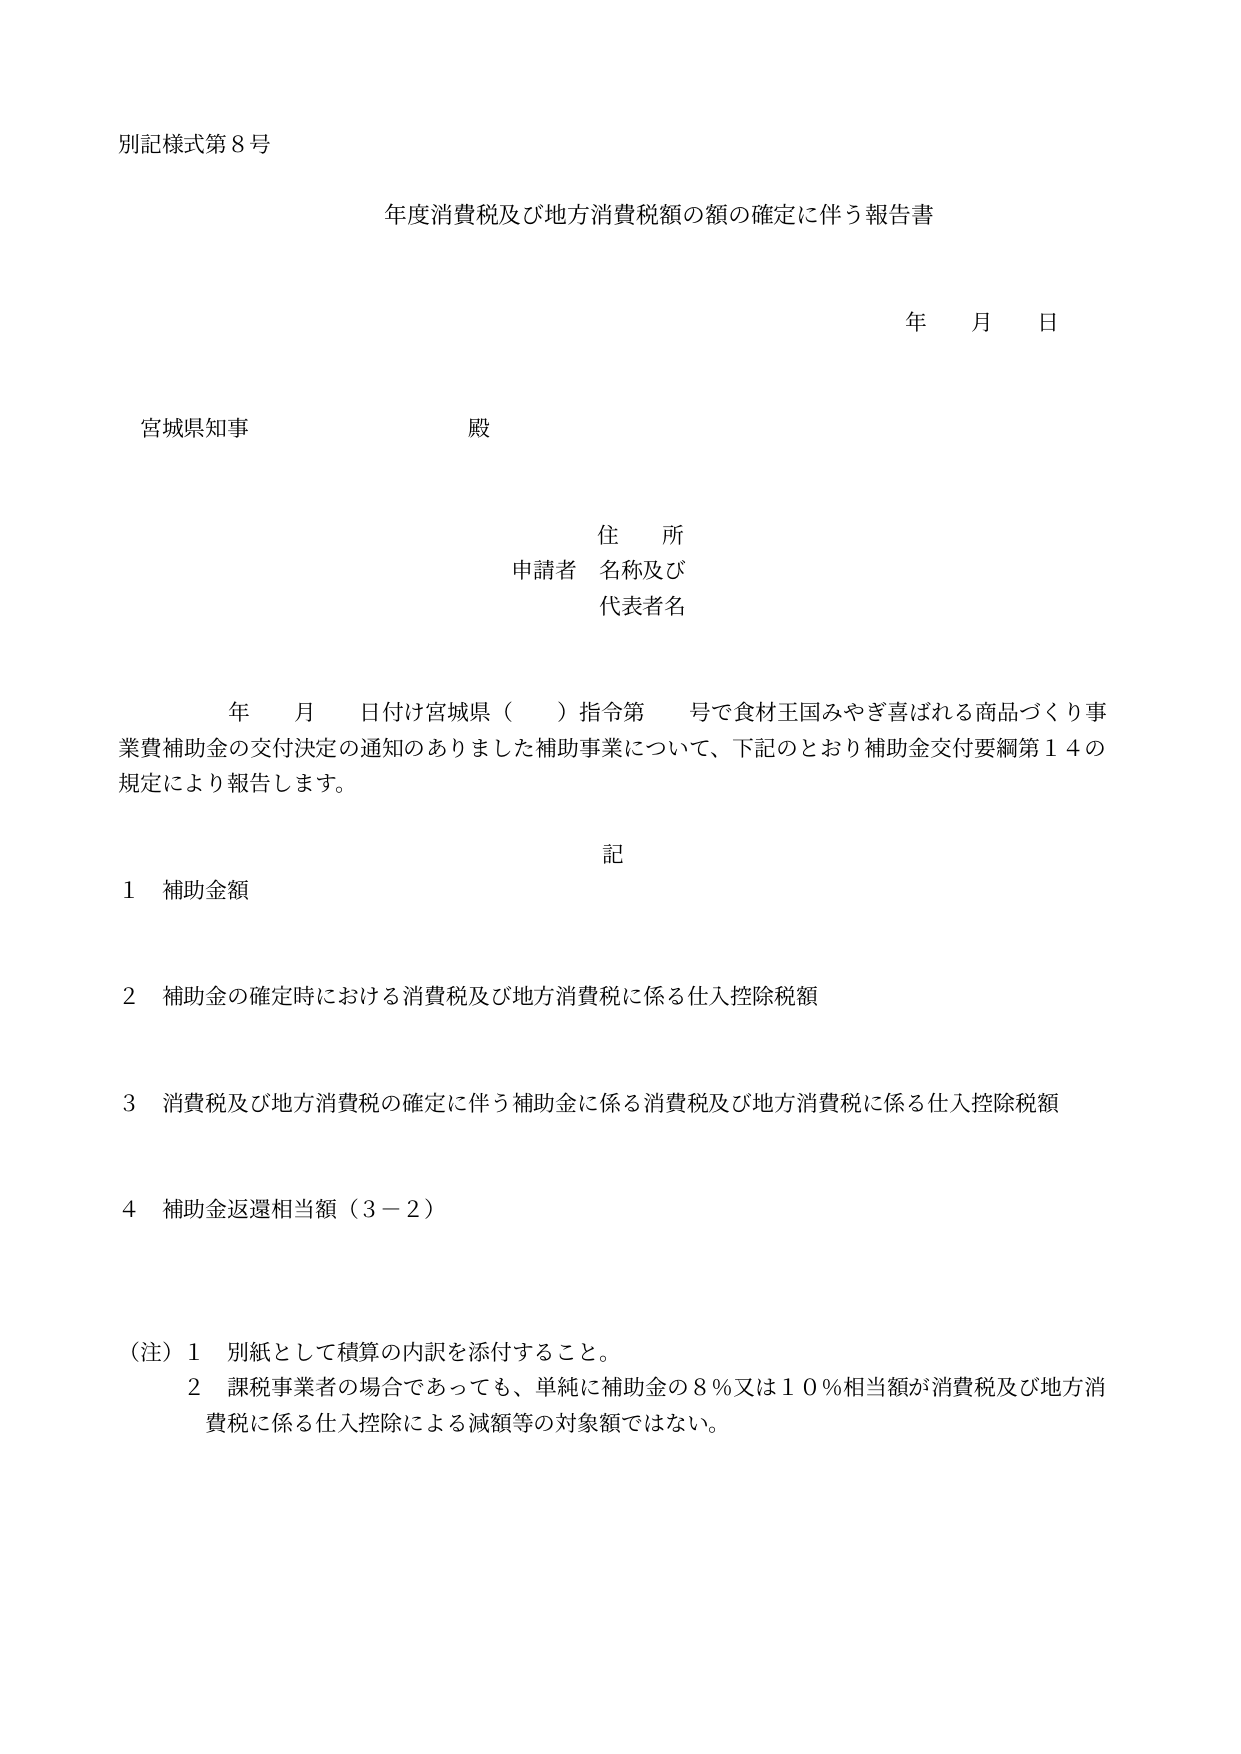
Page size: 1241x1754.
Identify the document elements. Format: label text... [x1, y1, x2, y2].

subtitle 記 [118, 836, 1108, 871]
text 代表者名 [118, 587, 1104, 622]
text 年 月 日付け宮城県（ ）指令第 号で食材王国みやぎ喜ばれる商品づくり事業費補助金の交付決定の通知のありました補助事業について、下記のとおり補助金交付要綱第１４の規定により報告します。 [118, 693, 1108, 800]
text 申請者 名称及び [118, 551, 1104, 587]
text 住 所 [118, 516, 1104, 551]
text 宮城県知事 殿 [118, 409, 1108, 445]
text （注）１ 別紙として積算の内訳を添付すること。 [118, 1333, 1108, 1368]
text ２ 補助金の確定時における消費税及び地方消費税に係る仕入控除税額 [118, 978, 1108, 1013]
text 年度消費税及び地方消費税額の額の確定に伴う報告書 [118, 196, 1108, 232]
text ３ 消費税及び地方消費税の確定に伴う補助金に係る消費税及び地方消費税に係る仕入控除税額 [118, 1084, 1108, 1120]
text ２ 課税事業者の場合であっても、単純に補助金の８％又は１０％相当額が消費税及び地方消費税に係る仕入控除による減額等の対象額ではない。 [184, 1368, 1108, 1439]
text １ 補助金額 [118, 871, 1108, 907]
text 別記様式第８号 [118, 125, 1108, 161]
text ４ 補助金返還相当額（３－２） [118, 1191, 1108, 1226]
text 年 月 日 [118, 303, 1111, 338]
